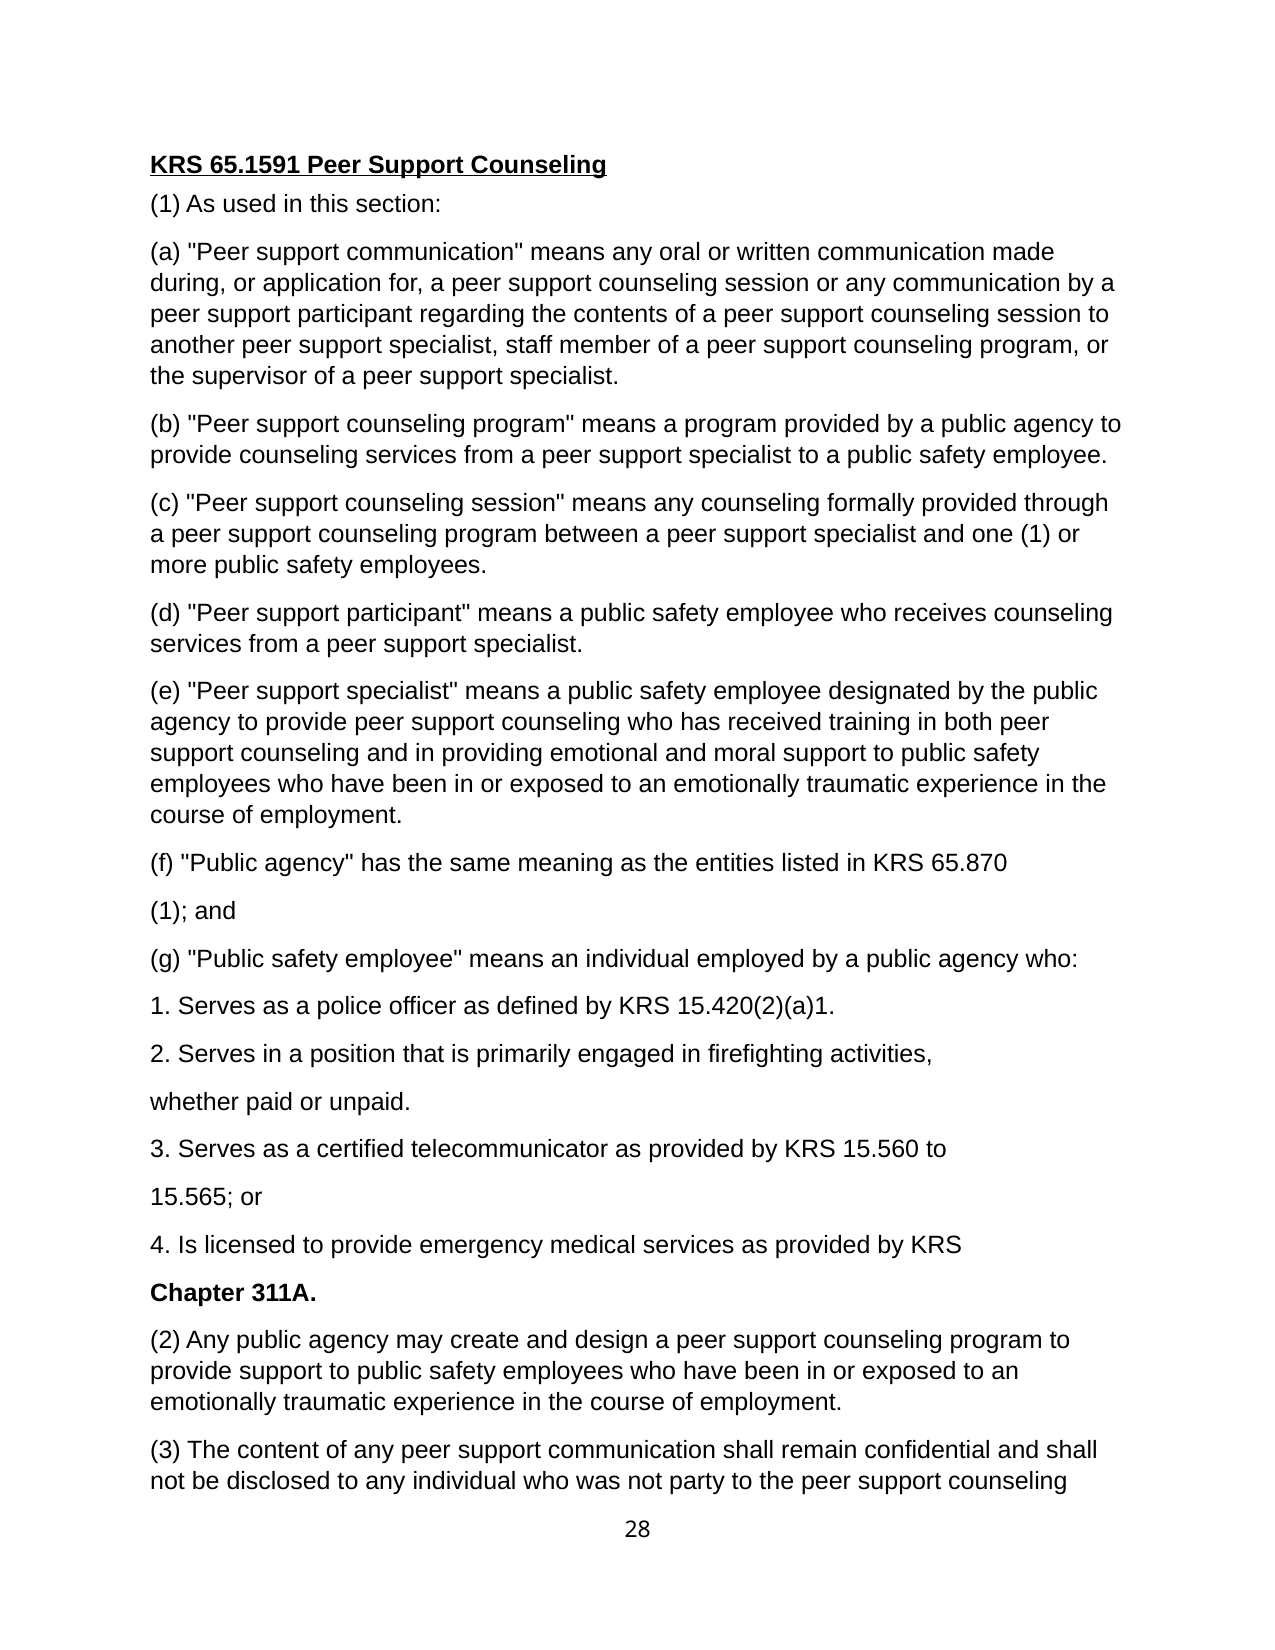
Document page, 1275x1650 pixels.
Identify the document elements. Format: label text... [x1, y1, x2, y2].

text 3. Serves as a certified telecommunicator as provided by KRS 15.560 to [150, 1134, 1125, 1163]
subtitle KRS 65.1591 Peer Support Counseling [150, 150, 1125, 179]
text whether paid or unpaid. [150, 1087, 1125, 1115]
text 1. Serves as a police officer as defined by KRS 15.420(2)(a)1. [150, 991, 1125, 1020]
text 2. Serves in a position that is primarily engaged in firefighting activities, [150, 1039, 1125, 1068]
text (b) "Peer support counseling program" means a program provided by a public agency to provide counseling services from a peer support specialist to a public safety employee. [150, 409, 1125, 469]
text (c) "Peer support counseling session" means any counseling formally provided through a peer support counseling program between a peer support specialist and one (1) or more public safety employees. [150, 488, 1125, 578]
text (1); and [150, 896, 1125, 924]
text (2) Any public agency may create and design a peer support counseling program to provide support to public safety employees who have been in or exposed to an emotionally traumatic experience in the course of employment. [150, 1325, 1125, 1416]
text (d) "Peer support participant" means a public safety employee who receives counseling services from a peer support specialist. [150, 597, 1125, 657]
text Chapter 311A. [150, 1277, 1125, 1306]
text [150, 1435, 1125, 1495]
text (1) As used in this section: [150, 189, 1125, 218]
text 15.565; or [150, 1182, 1125, 1211]
text (f) "Public agency" has the same meaning as the entities listed in KRS 65.870 [150, 848, 1125, 877]
text (g) "Public safety employee" means an individual employed by a public agency who: [150, 943, 1125, 972]
text (e) "Peer support specialist" means a public safety employee designated by the public agency to provide peer support counseling who has received training in both peer support counseling and in providing emotional and moral support to public safety employees who have been in or exposed to an emotionally traumatic experience in the course of employment. [150, 676, 1125, 829]
text (a) "Peer support communication" means any oral or written communication made during, or application for, a peer support counseling session or any communication by a peer support participant regarding the contents of a peer support counseling session to another peer support specialist, staff member of a peer support counseling program, or the supervisor of a peer support specialist. [150, 237, 1125, 390]
text 4. Is licensed to provide emergency medical services as provided by KRS [150, 1230, 1125, 1258]
